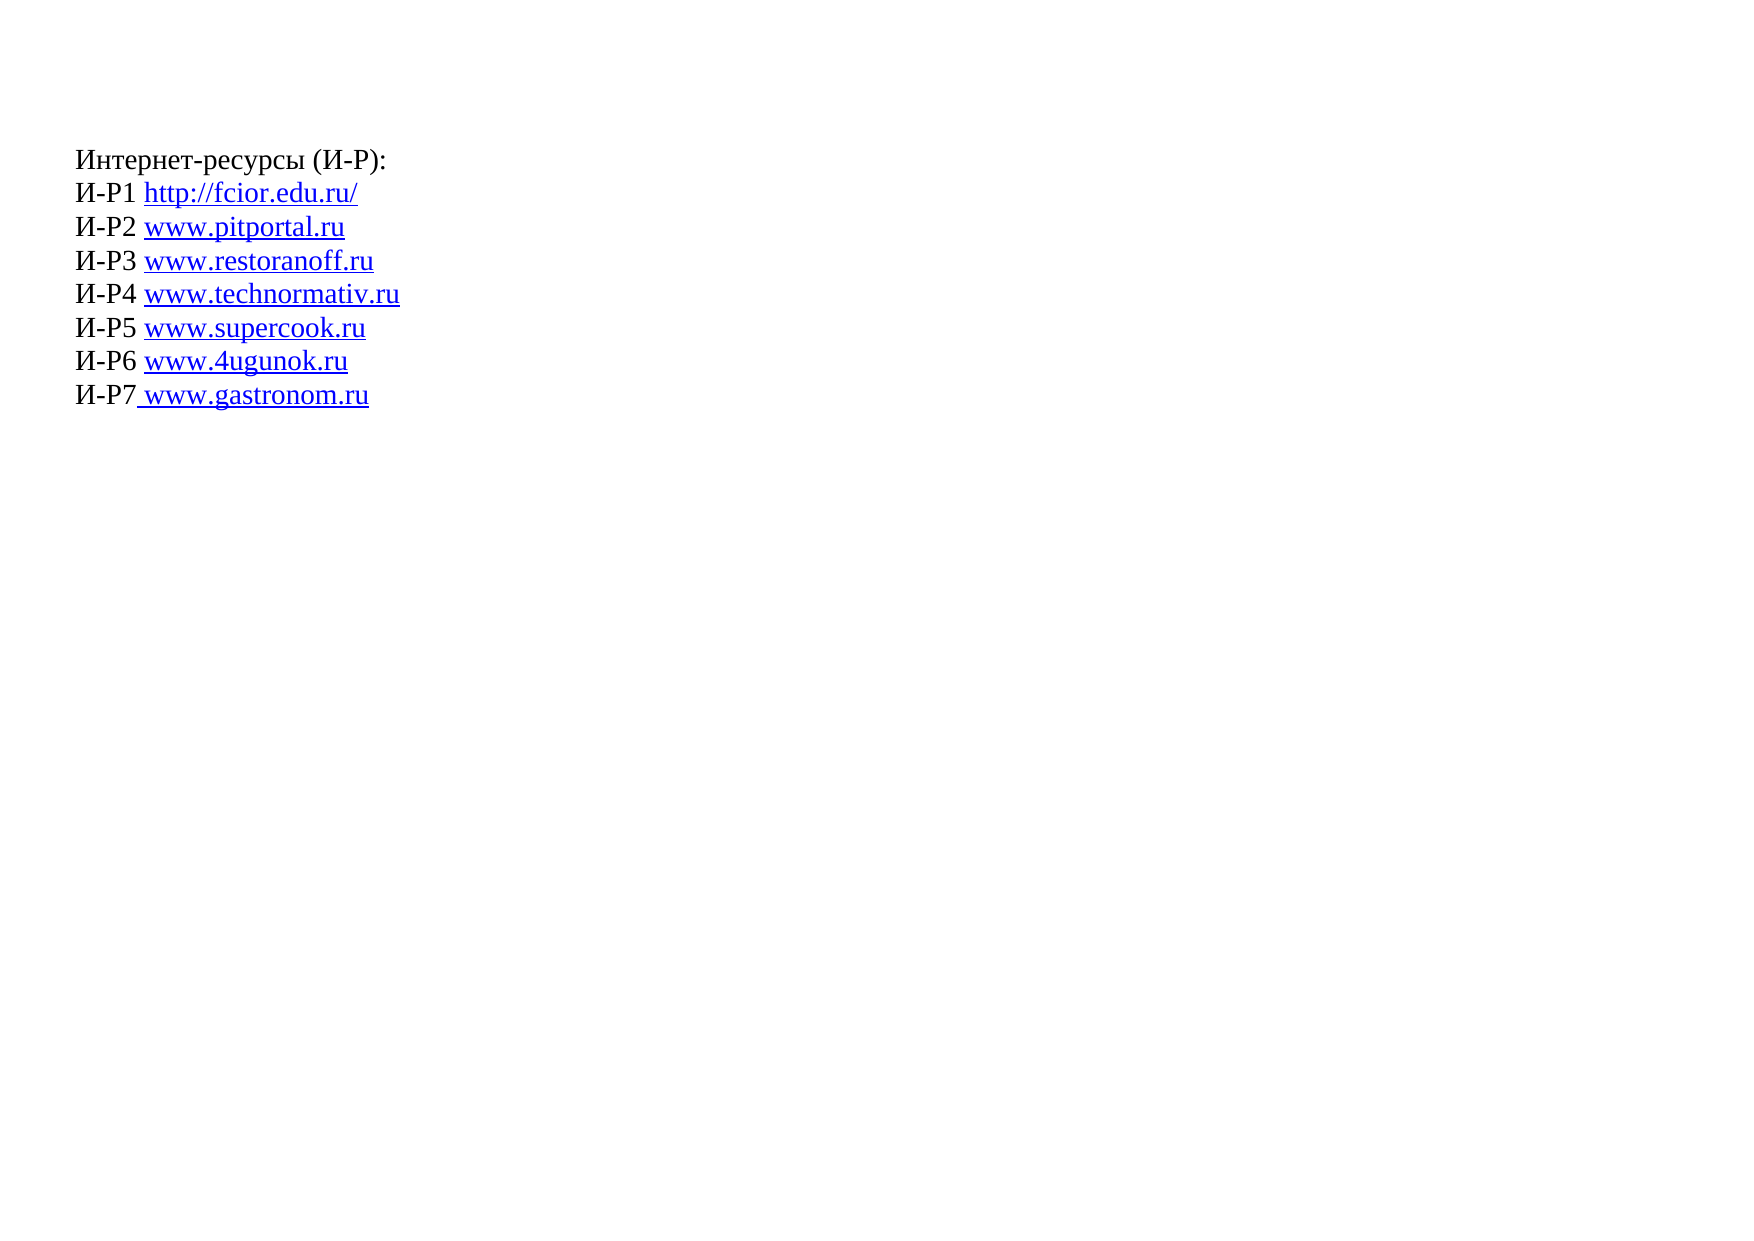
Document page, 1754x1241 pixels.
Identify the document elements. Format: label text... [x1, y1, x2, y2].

text И-Р3 www.restoranoff.ru [75, 243, 1679, 276]
text И-Р7 www.gastronom.ru [75, 377, 1679, 410]
text И-Р1 http://fcior.edu.ru/ [75, 176, 1679, 209]
text И-Р6 www.4ugunok.ru [75, 343, 1679, 377]
text И-Р4 www.technormativ.ru [75, 276, 1679, 310]
text И-Р2 www.pitportal.ru [75, 209, 1679, 243]
text И-Р5 www.supercook.ru [75, 310, 1679, 343]
text Интернет-ресурсы (И-Р): [75, 142, 1679, 176]
